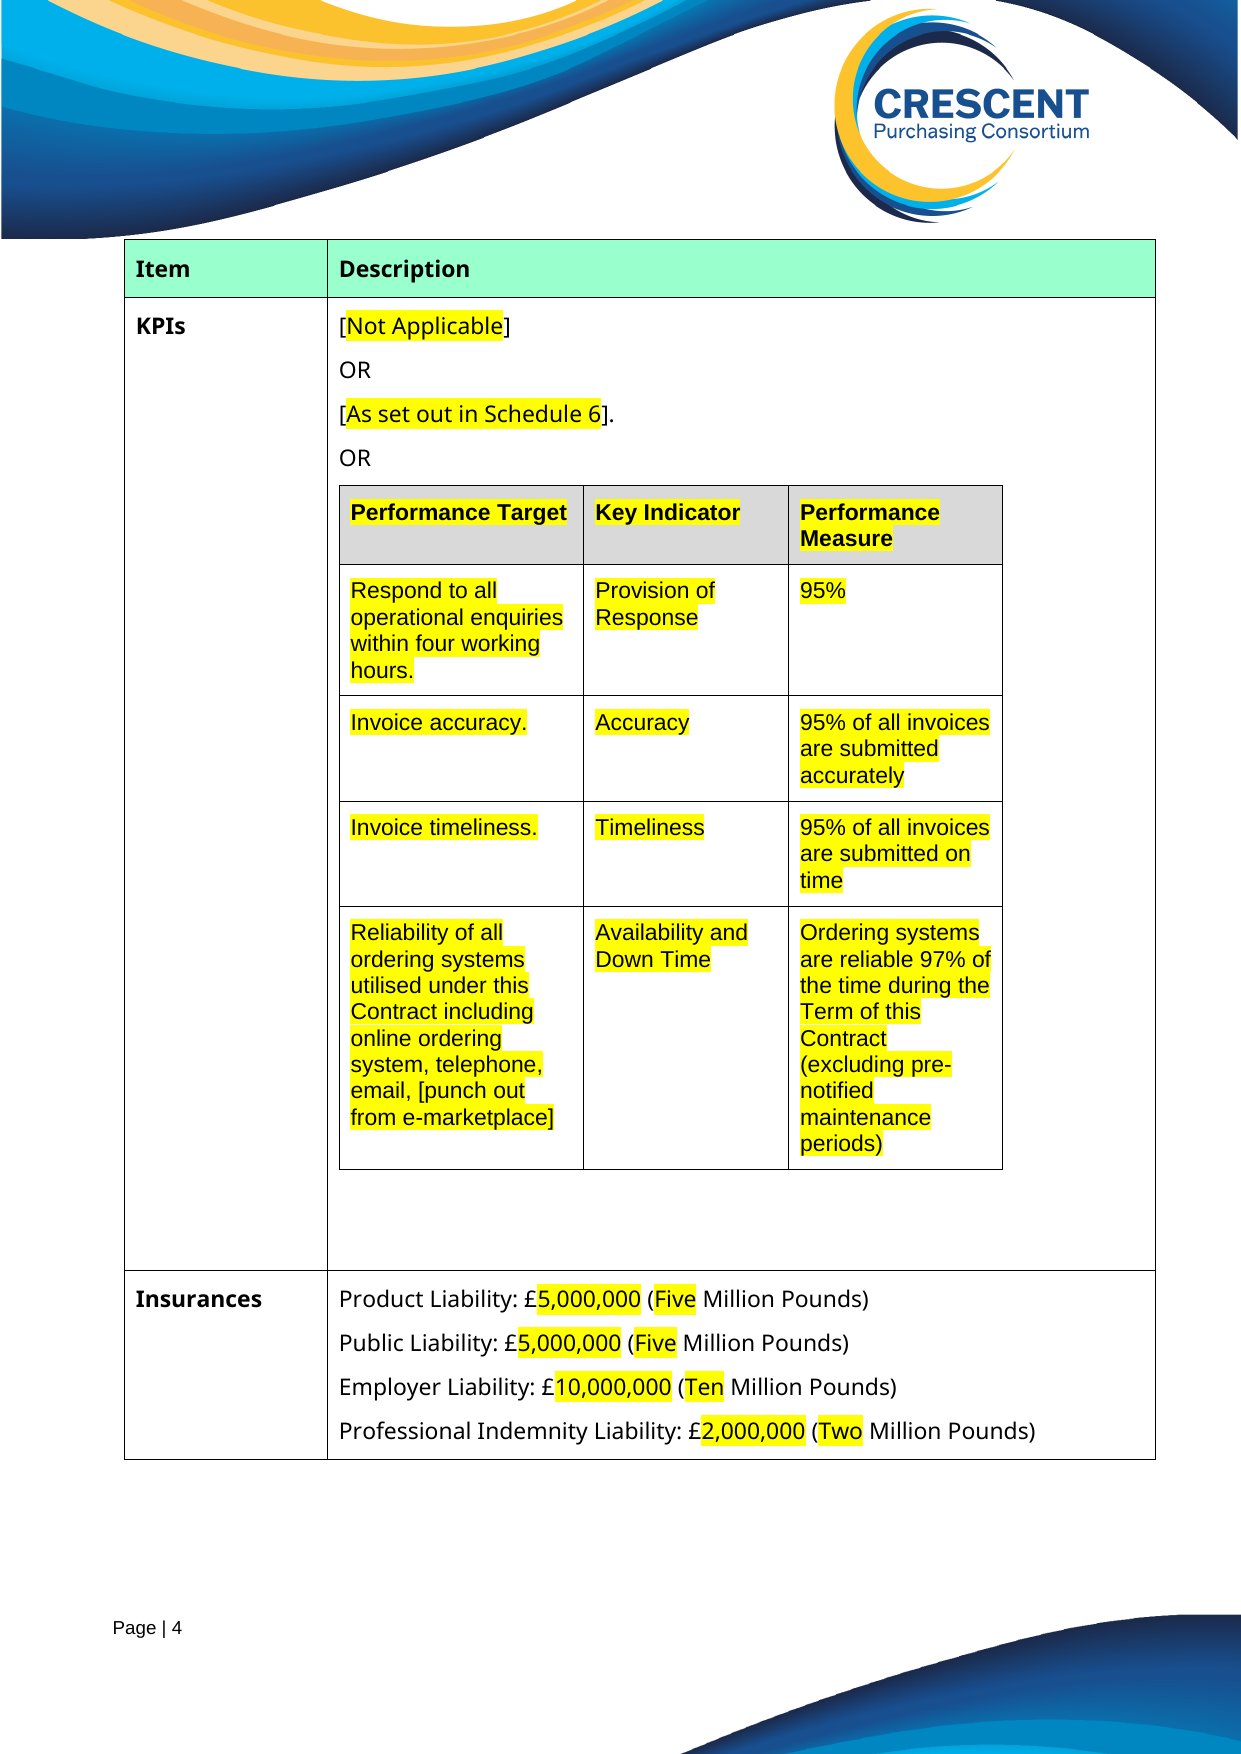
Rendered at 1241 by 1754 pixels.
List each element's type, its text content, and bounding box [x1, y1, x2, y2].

table_cell [Not Applicable] OR [As set out in Schedule 6]. OR [328, 298, 1155, 1270]
picture [676, 1614, 1241, 1754]
picture [50, 0, 661, 80]
picture [0, 0, 1236, 238]
table_cell KPIs [125, 298, 327, 1270]
table_cell Product Liability: £5,000,000 (Five Million Pounds) Public Liability: £5,000,000 (Five Million Pounds) Employer Liability: £10,000,000 (Ten Million Pounds) Professional Indemnity Liability: £2,000,000 (Two Million Pounds) [328, 1271, 1155, 1458]
table_cell Insurances [125, 1271, 327, 1458]
table_header Item [125, 240, 327, 297]
table_header Description [328, 240, 1155, 297]
